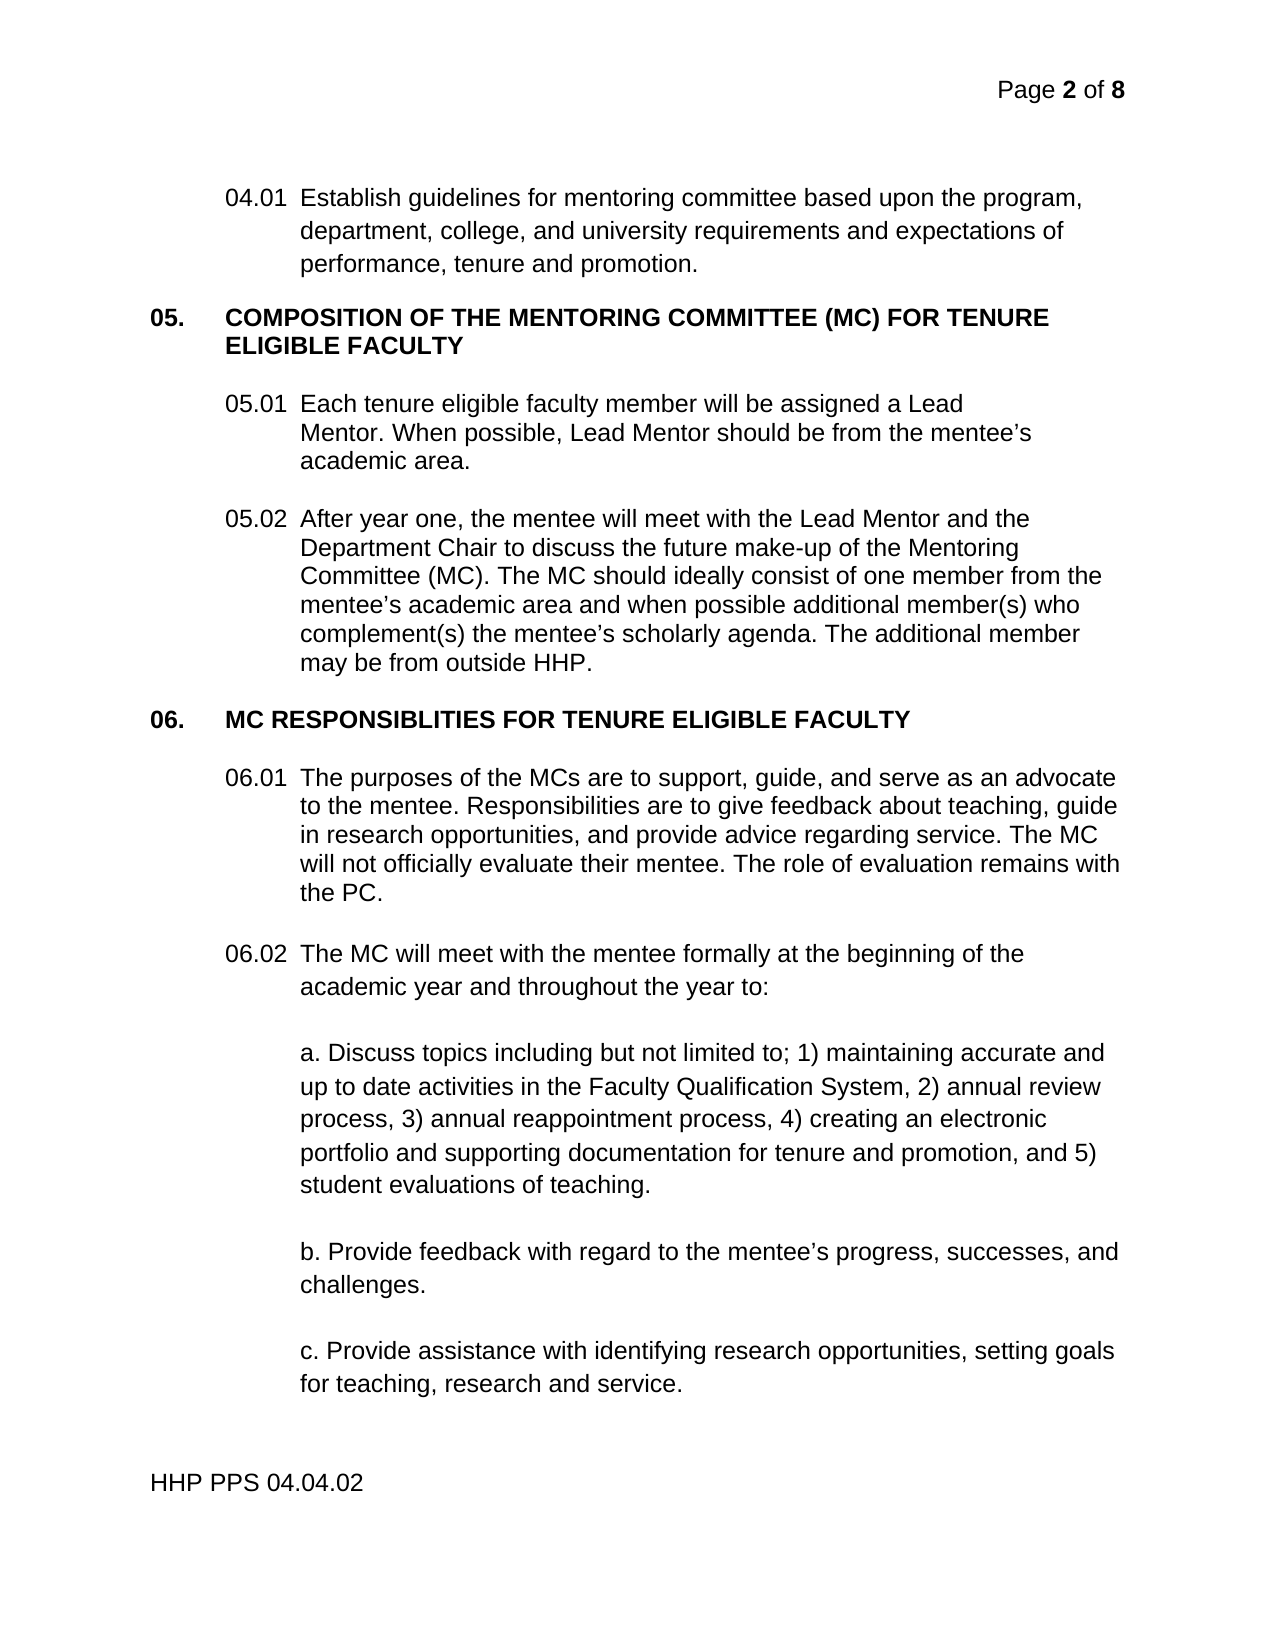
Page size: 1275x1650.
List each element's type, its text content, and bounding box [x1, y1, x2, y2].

text 06. MC RESPONSIBLITIES FOR TENURE ELIGIBLE FACULTY [150, 705, 1125, 734]
text 05.01 Each tenure eligible faculty member will be assigned a Lead Mentor. When possible, Lead Mentor should be from the mentee’s academic area. [225, 389, 1125, 475]
text 05.02 After year one, the mentee will meet with the Lead Mentor and the Department Chair to discuss the future make-up of the Mentoring Committee (MC). The MC should ideally consist of one member from the mentee’s academic area and when possible additional member(s) who complement(s) the mentee’s scholarly agenda. The additional member may be from outside HHP. [225, 504, 1125, 676]
text 05. COMPOSITION OF THE MENTORING COMMITTEE (MC) FOR TENURE ELIGIBLE FACULTY [150, 303, 1125, 360]
text 04.01 Establish guidelines for mentoring committee based upon the program, department, college, and university requirements and expectations of performance, tenure and promotion. [225, 183, 1125, 277]
text 06.01 The purposes of the MCs are to support, guide, and serve as an advocate to the mentee. Responsibilities are to give feedback about teaching, guide in research opportunities, and provide advice regarding service. The MC will not officially evaluate their mentee. The role of evaluation remains with the PC. [225, 763, 1125, 906]
text c. Provide assistance with identifying research opportunities, setting goals for teaching, research and service. [300, 1336, 1125, 1397]
text b. Provide feedback with regard to the mentee’s progress, successes, and challenges. [300, 1237, 1125, 1298]
text a. Discuss topics including but not limited to; 1) maintaining accurate and up to date activities in the Faculty Qualification System, 2) annual review process, 3) annual reappointment process, 4) creating an electronic portfolio and supporting documentation for tenure and promotion, and 5) student evaluations of teaching. [300, 1038, 1125, 1199]
text 06.02 The MC will meet with the mentee formally at the beginning of the academic year and throughout the year to: [225, 939, 1125, 1001]
